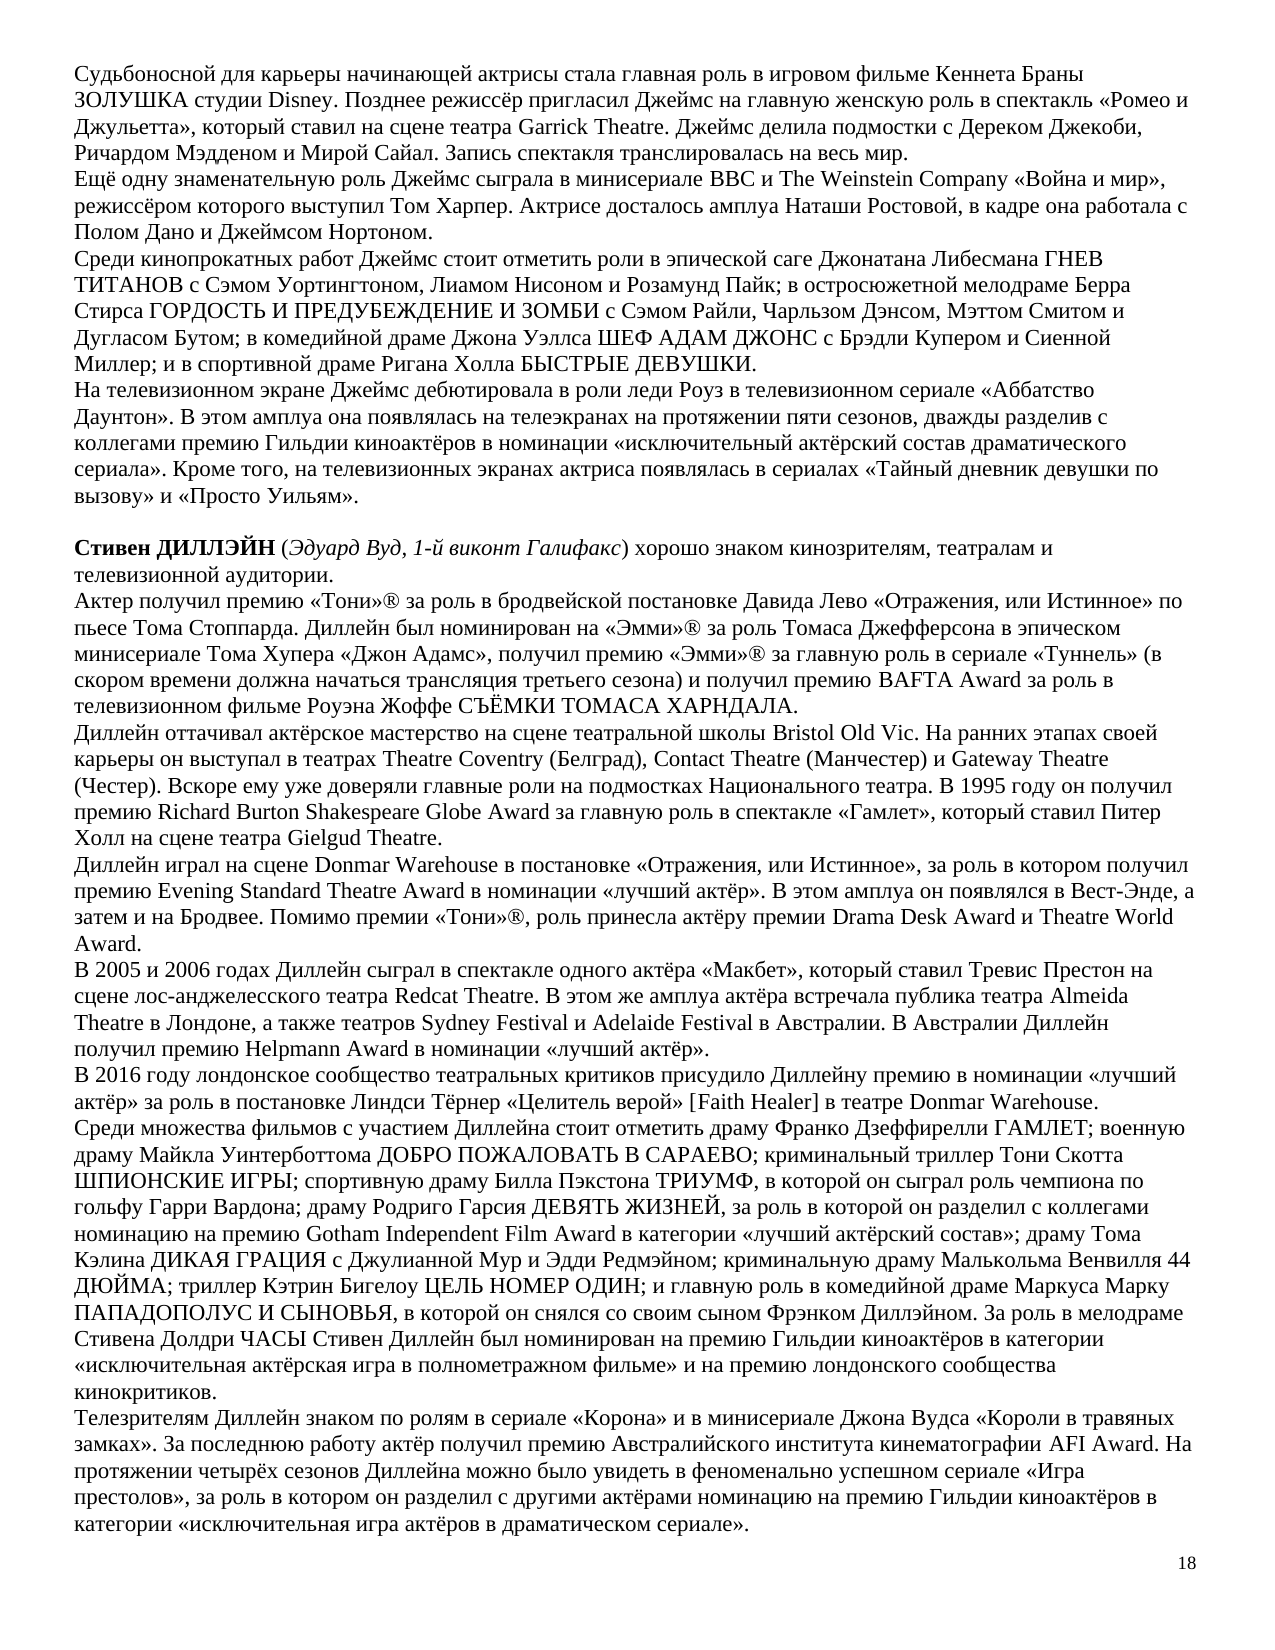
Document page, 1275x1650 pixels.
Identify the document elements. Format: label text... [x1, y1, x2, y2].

text Среди множества фильмов с участием Диллейна стоит отметить драму Франко Дзеффирелли ГАМЛЕТ; военную драму Майкла Уинтерботтома ДОБРО ПОЖАЛОВАТЬ В САРАЕВО; криминальный триллер Тони Скотта ШПИОНСКИЕ ИГРЫ; спортивную драму Билла Пэкстона ТРИУМФ, в которой он сыграл роль чемпиона по гольфу Гарри Вардона; драму Родриго Гарсия ДЕВЯТЬ ЖИЗНЕЙ, за роль в которой он разделил с коллегами номинацию на премию Gotham Independent Film Award в категории «лучший актёрский состав»; драму Тома Кэлина ДИКАЯ ГРАЦИЯ с Джулианной Мур и Эдди Редмэйном; криминальную драму Малькольма Венвилля 44 ДЮЙМА; триллер Кэтрин Бигелоу ЦЕЛЬ НОМЕР ОДИН; и главную роль в комедийной драме Маркуса Марку ПАПАДОПОЛУС И СЫНОВЬЯ, в которой он снялся со своим сыном Фрэнком Диллэйном. За роль в мелодраме Стивена Долдри ЧАСЫ Стивен Диллейн был номинирован на премию Гильдии киноактёров в категории «исключительная актёрская игра в полнометражном фильме» и на премию лондонского сообщества кинокритиков. [74, 1114, 1196, 1404]
text Среди кинопрокатных работ Джеймс стоит отметить роли в эпической саге Джонатана Либесмана ГНЕВ ТИТАНОВ с Сэмом Уортингтоном, Лиамом Нисоном и Розамунд Пайк; в остросюжетной мелодраме Берра Стирса ГОРДОСТЬ И ПРЕДУБЕЖДЕНИЕ И ЗОМБИ с Сэмом Райли, Чарльзом Дэнсом, Мэттом Смитом и Дугласом Бутом; в комедийной драме Джона Уэллса ШЕФ АДАМ ДЖОНС с Брэдли Купером и Сиенной Миллер; и в спортивной драме Ригана Холла БЫСТРЫЕ ДЕВУШКИ. [74, 244, 1196, 376]
text Судьбоносной для карьеры начинающей актрисы стала главная роль в игровом фильме Кеннета Браны ЗОЛУШКА студии Disney. Позднее режиссёр пригласил Джеймс на главную женскую роль в спектакль «Ромео и Джульетта», который ставил на сцене театра Garrick Theatre. Джеймс делила подмостки с Дереком Джекоби, Ричардом Мэдденом и Мирой Сайал. Запись спектакля транслировалась на весь мир. [74, 60, 1196, 166]
text На телевизионном экране Джеймс дебютировала в роли леди Роуз в телевизионном сериале «Аббатство Даунтон». В этом амплуа она появлялась на телеэкранах на протяжении пяти сезонов, дважды разделив с коллегами премию Гильдии киноактёров в номинации «исключительный актёрский состав драматического сериала». Кроме того, на телевизионных экранах актриса появлялась в сериалах «Тайный дневник девушки по вызову» и «Просто Уильям». [74, 376, 1196, 508]
text Диллейн оттачивал актёрское мастерство на сцене театральной школы Bristol Old Vic. На ранних этапах своей карьеры он выступал в театрах Theatre Coventry (Белград), Contact Theatre (Манчестер) и Gateway Theatre (Честер). Вскоре ему уже доверяли главные роли на подмостках Национального театра. В 1995 году он получил премию Richard Burton Shakespeare Globe Award за главную роль в спектакле «Гамлет», который ставил Питер Холл на сцене театра Gielgud Theatre. [74, 719, 1196, 851]
text Телезрителям Диллейн знаком по ролям в сериале «Корона» и в минисериале Джона Вудса «Короли в травяных замках». За последнюю работу актёр получил премию Австралийского института кинематографии AFI Award. На протяжении четырёх сезонов Диллейна можно было увидеть в феноменально успешном сериале «Игра престолов», за роль в котором он разделил с другими актёрами номинацию на премию Гильдии киноактёров в категории «исключительная игра актёров в драматическом сериале». [74, 1404, 1196, 1536]
text Диллейн играл на сцене Donmar Warehouse в постановке «Отражения, или Истинное», за роль в котором получил премию Evening Standard Theatre Award в номинации «лучший актёр». В этом амплуа он появлялся в Вест-Энде, а затем и на Бродвее. Помимо премии «Тони»®, роль принесла актёру премии Drama Desk Award и Theatre World Award. [74, 851, 1196, 956]
text Ещё одну знаменательную роль Джеймс сыграла в минисериале BBC и The Weinstein Company «Война и мир», режиссёром которого выступил Том Харпер. Актрисе досталось амплуа Наташи Ростовой, в кадре она работала с Полом Дано и Джеймсом Нортоном. [74, 166, 1196, 244]
text В 2016 году лондонское сообщество театральных критиков присудило Диллейну премию в номинации «лучший актёр» за роль в постановке Линдси Тёрнер «Целитель верой» [Faith Healer] в театре Donmar Warehouse. [74, 1062, 1196, 1114]
text Стивен ДИЛЛЭЙН (Эдуард Вуд, 1-й виконт Галифакс) хорошо знаком кинозрителям, театралам и телевизионной аудитории. [74, 534, 1196, 587]
text Актер получил премию «Тони»® за роль в бродвейской постановке Давида Лево «Отражения, или Истинное» по пьесе Тома Стоппарда. Диллейн был номинирован на «Эмми»® за роль Томаса Джефферсона в эпическом минисериале Тома Хупера «Джон Адамс», получил премию «Эмми»® за главную роль в сериале «Туннель» (в скором времени должна начаться трансляция третьего сезона) и получил премию BAFTA Award за роль в телевизионном фильме Роуэна Жоффе СЪЁМКИ ТОМАСА ХАРНДАЛА. [74, 587, 1196, 719]
text В 2005 и 2006 годах Диллейн сыграл в спектакле одного актёра «Макбет», который ставил Тревис Престон на сцене лос-анджелесского театра Redcat Theatre. В этом же амплуа актёра встречала публика театра Almeida Theatre в Лондоне, а также театров Sydney Festival и Adelaide Festival в Австралии. В Австралии Диллейн получил премию Helpmann Award в номинации «лучший актёр». [74, 956, 1196, 1062]
